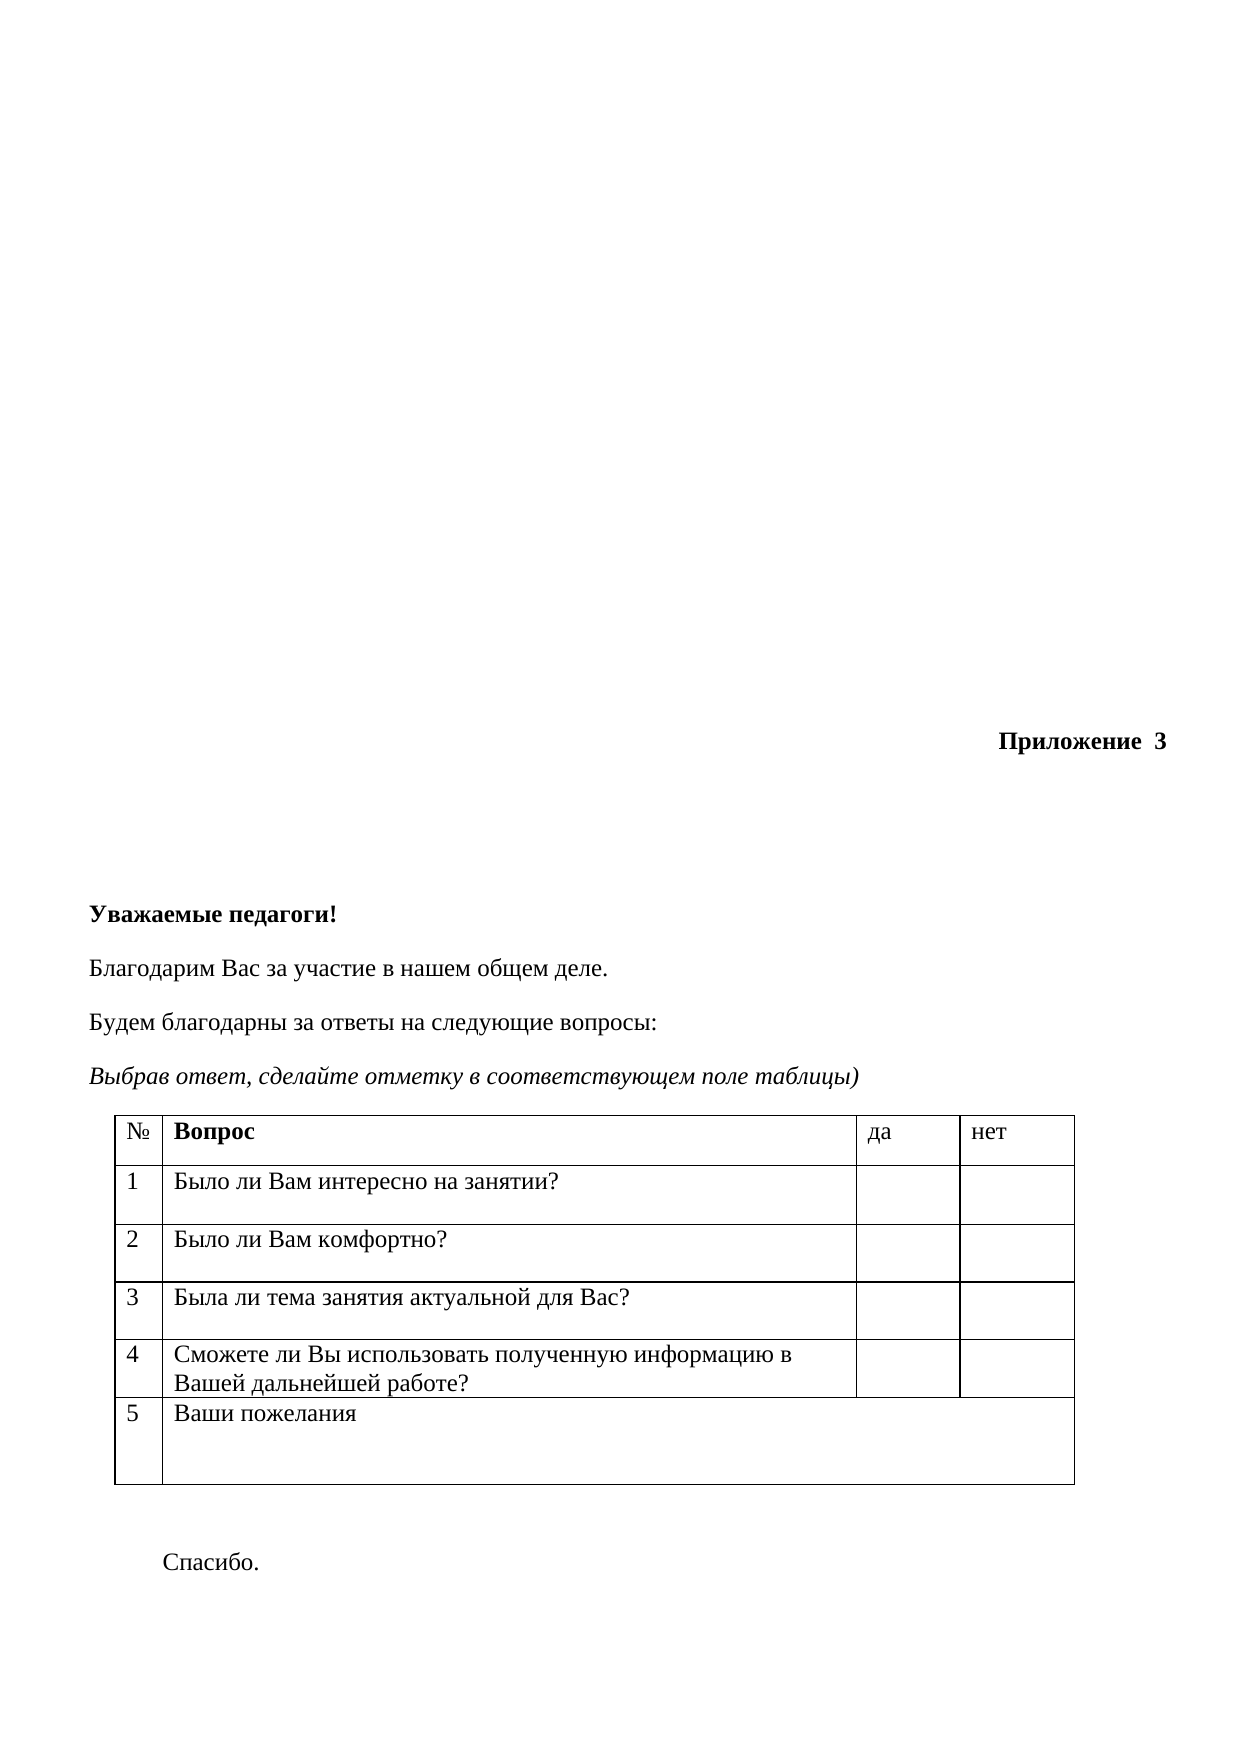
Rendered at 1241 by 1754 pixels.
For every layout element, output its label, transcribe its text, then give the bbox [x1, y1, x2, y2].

table_cell [857, 1166, 959, 1223]
text Будем благодарны за ответы на следующие вопросы: [89, 1007, 1167, 1036]
table_cell [857, 1340, 959, 1397]
table_cell [961, 1225, 1074, 1281]
table_cell [961, 1340, 1074, 1397]
table_header да [857, 1116, 959, 1165]
table_header Вопрос [163, 1116, 856, 1165]
table_cell [961, 1283, 1074, 1338]
table_cell 3 [116, 1283, 162, 1338]
text Спасибо. [89, 1547, 1167, 1576]
text Уважаемые педагоги! [89, 899, 1167, 928]
table_cell Ваши пожелания [163, 1398, 1074, 1484]
table_cell Сможете ли Вы использовать полученную информацию в Вашей дальнейшей работе? [163, 1340, 856, 1397]
table_header № [116, 1116, 162, 1165]
table_cell Была ли тема занятия актуальной для Вас? [163, 1283, 856, 1338]
table_cell Было ли Вам интересно на занятии? [163, 1166, 856, 1223]
table_cell 4 [116, 1340, 162, 1397]
text Выбрав ответ, сделайте отметку в соответствующем поле таблицы) [89, 1061, 1167, 1090]
table_cell Было ли Вам комфортно? [163, 1225, 856, 1281]
table_cell [857, 1225, 959, 1281]
text Благодарим Вас за участие в нашем общем деле. [89, 953, 1167, 982]
table_cell 5 [116, 1398, 162, 1484]
text Приложение 3 [89, 726, 1167, 754]
table_header нет [961, 1116, 1074, 1165]
table_cell 1 [116, 1166, 162, 1223]
table_cell [961, 1166, 1074, 1223]
table_cell [857, 1283, 959, 1338]
table_cell 2 [116, 1225, 162, 1281]
